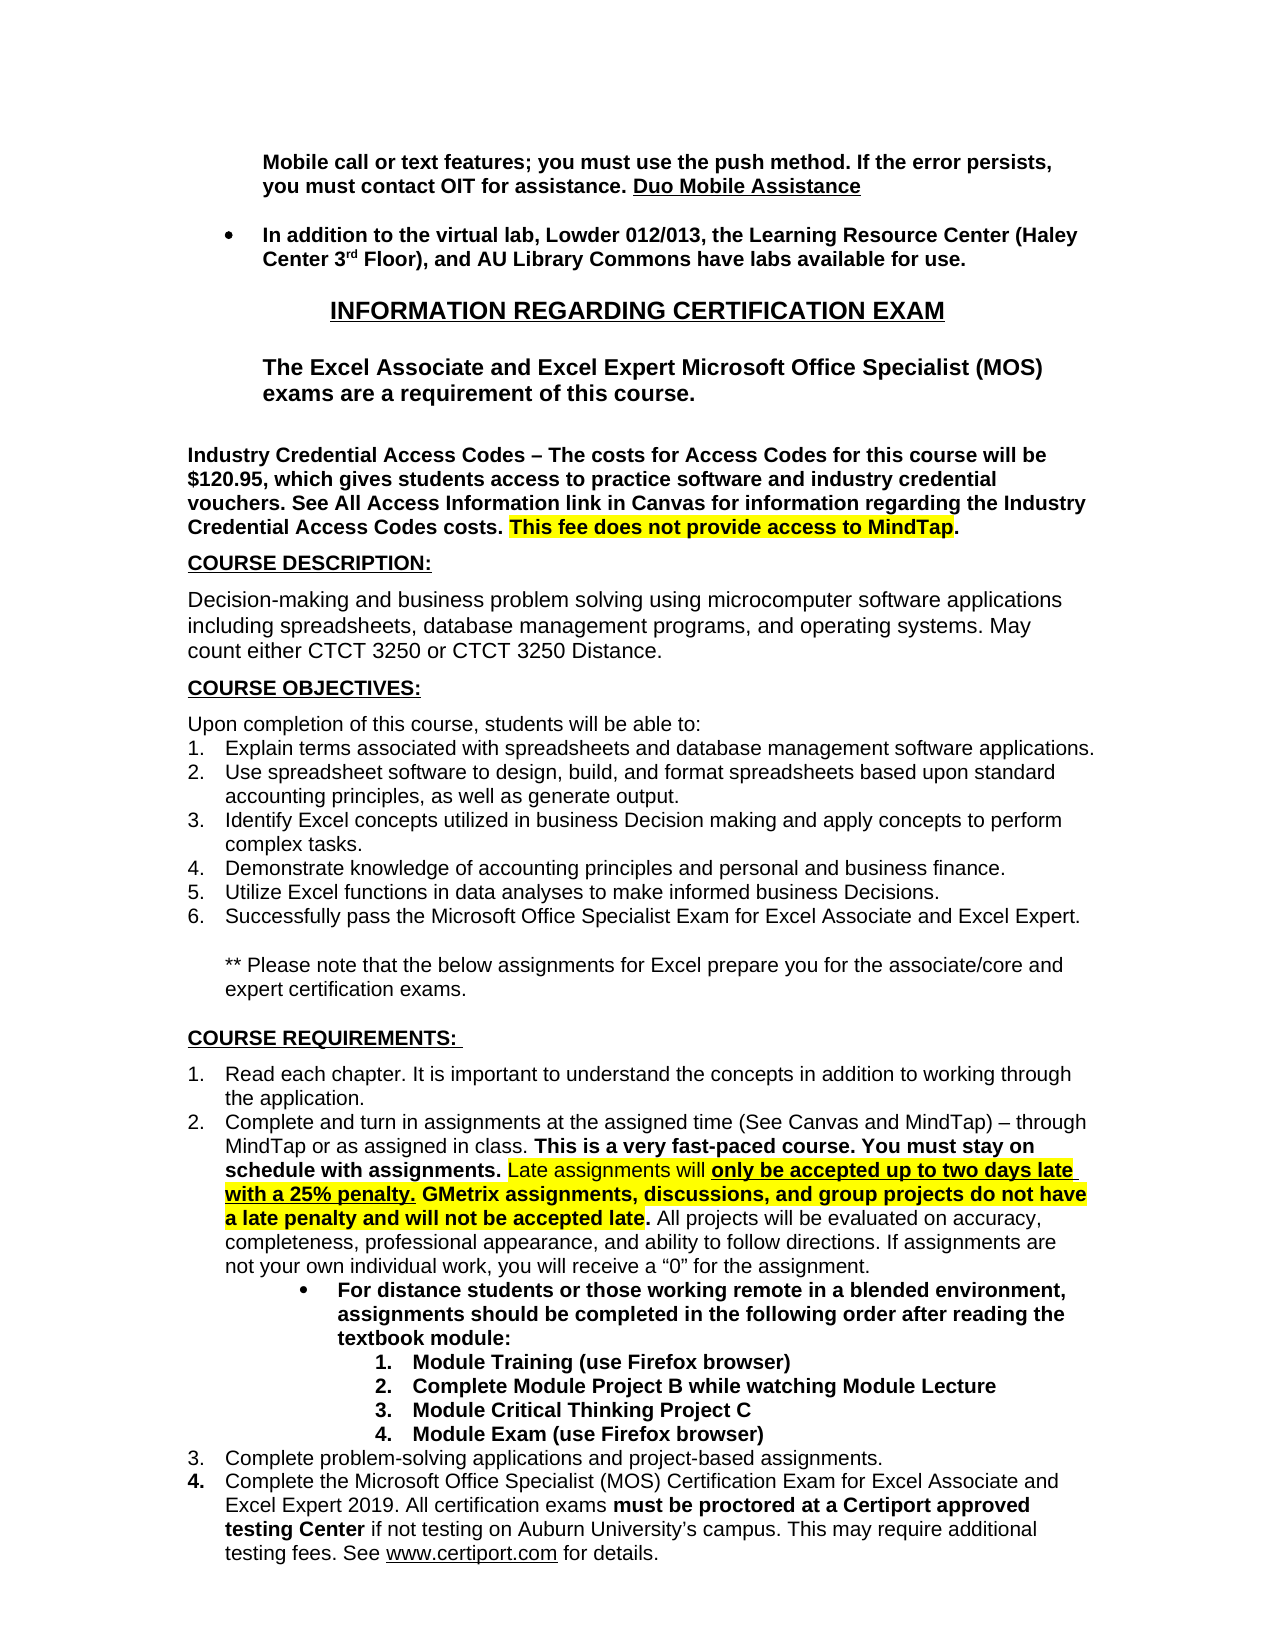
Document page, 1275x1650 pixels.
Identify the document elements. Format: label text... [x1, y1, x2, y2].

list Complete the Microsoft Office Specialist (MOS) Certification Exam for Excel Associate and Excel Expert 2019. All certification exams must be proctored at a Certiport approved testing Center if not testing on Auburn University’s campus. This may require additional testing fees. See www.certiport.com for details. [187, 1469, 1087, 1565]
text Industry Credential Access Codes – The costs for Access Codes for this course will be $120.95, which gives students access to practice software and industry credential vouchers. See All Access Information link in Canvas for information regarding the Industry Credential Access Codes costs. This fee does not provide access to MindTap. [187, 443, 1087, 538]
list In addition to the virtual lab, Lowder 012/013, the Learning Resource Center (Haley Center 3rd Floor), and AU Library Commons have labs available for use. [225, 223, 1087, 271]
text INFORMATION REGARDING CERTIFICATION EXAM [187, 296, 1087, 325]
list Explain terms associated with spreadsheets and database management software applications. [187, 736, 1106, 760]
list Module Exam (use Firefox browser) [375, 1421, 1087, 1445]
list Complete problem-solving applications and project-based assignments. [187, 1445, 1087, 1469]
list Complete and turn in assignments at the assigned time (See Canvas and MindTap) – through MindTap or as assigned in class. This is a very fast-paced course. You must stay on schedule with assignments. Late assignments will only be accepted up to two days late with a 25% penalty. GMetrix assignments, discussions, and group projects do not have a late penalty and will not be accepted late. All projects will be evaluated on accuracy, completeness, professional appearance, and ability to follow directions. If assignments are not your own individual work, you will receive a “0” for the assignment. [187, 1110, 1087, 1278]
list Complete Module Project B while watching Module Lecture [375, 1373, 1087, 1397]
text ** Please note that the below assignments for Excel prepare you for the associate/core and expert certification exams. [225, 953, 1107, 1001]
text The Excel Associate and Excel Expert Microsoft Office Specialist (MOS) exams are a requirement of this course. [262, 353, 1087, 406]
list Module Training (use Firefox browser) [375, 1349, 1087, 1373]
list Read each chapter. It is important to understand the concepts in addition to working through the application. [187, 1062, 1087, 1110]
text COURSE OBJECTIVES: [187, 676, 1087, 699]
list For distance students or those working remote in a blended environment, assignments should be completed in the following order after reading the textbook module: [300, 1278, 1087, 1349]
list Demonstrate knowledge of accounting principles and personal and business finance. [187, 856, 1106, 880]
list Identify Excel concepts utilized in business Decision making and apply concepts to perform complex tasks. [187, 808, 1106, 856]
text Decision-making and business problem solving using microcomputer software applications including spreadsheets, database management programs, and operating systems. May count either CTCT 3250 or CTCT 3250 Distance. [187, 587, 1087, 663]
text Upon completion of this course, students will be able to: [187, 712, 1087, 736]
text COURSE DESCRIPTION: [187, 551, 1087, 575]
list Utilize Excel functions in data analyses to make informed business Decisions. [187, 880, 1087, 904]
list Use spreadsheet software to design, build, and format spreadsheets based upon standard accounting principles, as well as generate output. [187, 760, 1106, 808]
list Module Critical Thinking Project C [375, 1397, 1087, 1421]
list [225, 150, 1087, 198]
text COURSE REQUIREMENTS: [187, 1026, 1087, 1049]
list Successfully pass the Microsoft Office Specialist Exam for Excel Associate and Excel Expert. [187, 904, 1107, 928]
